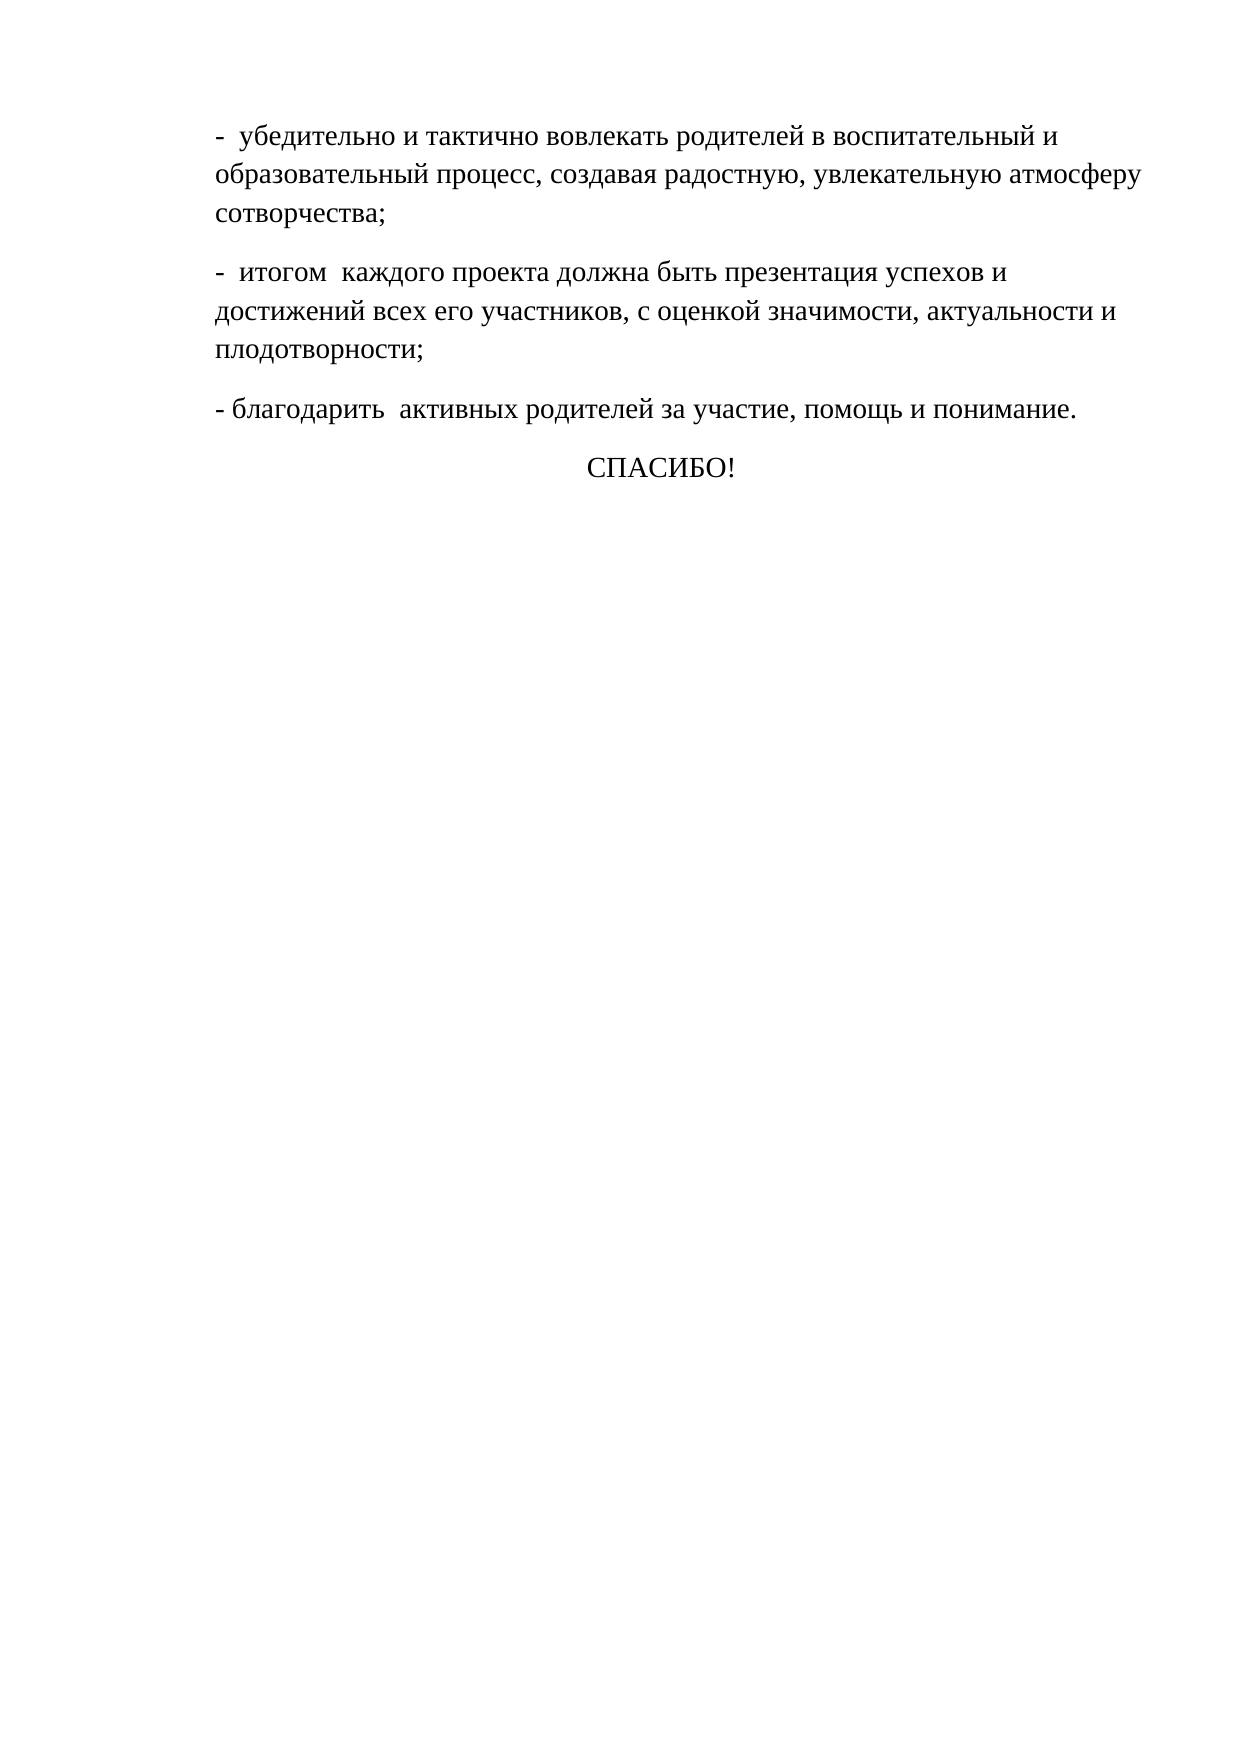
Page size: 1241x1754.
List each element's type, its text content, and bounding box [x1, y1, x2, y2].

text - убедительно и тактично вовлекать родителей в воспитательный и образовательный процесс, создавая радостную, увлекательную атмосферу сотворчества; [215, 118, 1152, 229]
text СПАСИБО! [215, 450, 1152, 484]
text - итогом каждого проекта должна быть презентация успехов и достижений всех его участников, с оценкой значимости, актуальности и плодотворности; [215, 254, 1152, 365]
text - благодарить активных родителей за участие, помощь и понимание. [215, 391, 1152, 424]
